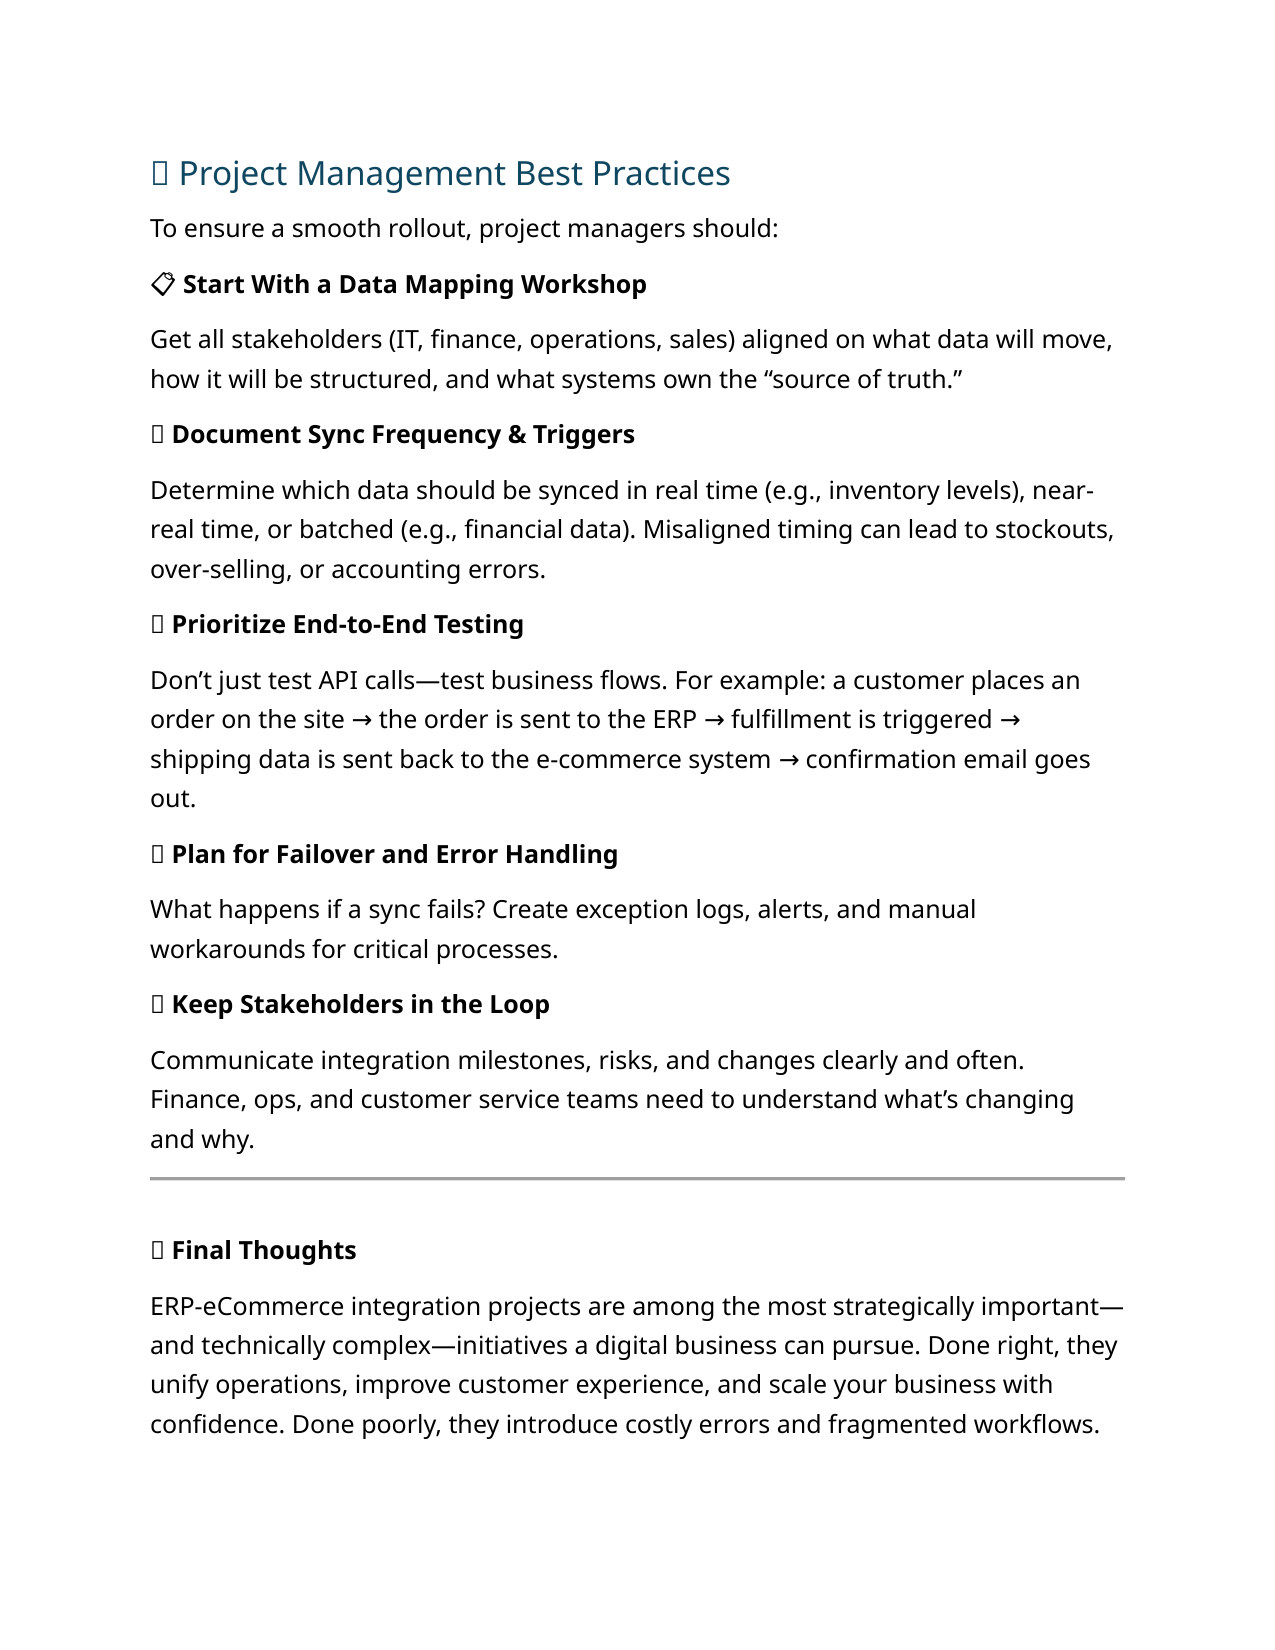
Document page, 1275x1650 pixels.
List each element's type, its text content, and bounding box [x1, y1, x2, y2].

text 🧠 Final Thoughts [150, 1233, 1125, 1267]
text 🔄 Document Sync Frequency & Triggers [150, 417, 1125, 451]
text 🧯 Plan for Failover and Error Handling [150, 836, 1125, 870]
text Communicate integration milestones, risks, and changes clearly and often. Finance, ops, and customer service teams need to understand what’s changing and why. [150, 1043, 1125, 1155]
text ERP-eCommerce integration projects are among the most strategically important—and technically complex—initiatives a digital business can pursue. Done right, they unify operations, improve customer experience, and scale your business with confidence. Done poorly, they introduce costly errors and fragmented workflows. [150, 1289, 1125, 1440]
subtitle ✅ Project Management Best Practices [150, 150, 1125, 195]
text Don’t just test API calls—test business flows. For example: a customer places an order on the site → the order is sent to the ERP → fulfillment is triggered → shipping data is sent back to the e-commerce system → confirmation email goes out. [150, 663, 1125, 814]
text 📢 Keep Stakeholders in the Loop [150, 987, 1125, 1021]
text 🧪 Prioritize End-to-End Testing [150, 607, 1125, 641]
text Determine which data should be synced in real time (e.g., inventory levels), near-real time, or batched (e.g., financial data). Misaligned timing can lead to stockouts, over-selling, or accounting errors. [150, 473, 1125, 585]
text Get all stakeholders (IT, finance, operations, sales) aligned on what data will move, how it will be structured, and what systems own the “source of truth.” [150, 322, 1125, 395]
text To ensure a smooth rollout, project managers should: [150, 211, 1125, 244]
text What happens if a sync fails? Create exception logs, alerts, and manual workarounds for critical processes. [150, 892, 1125, 965]
text 📋 Start With a Data Mapping Workshop [150, 266, 1125, 300]
